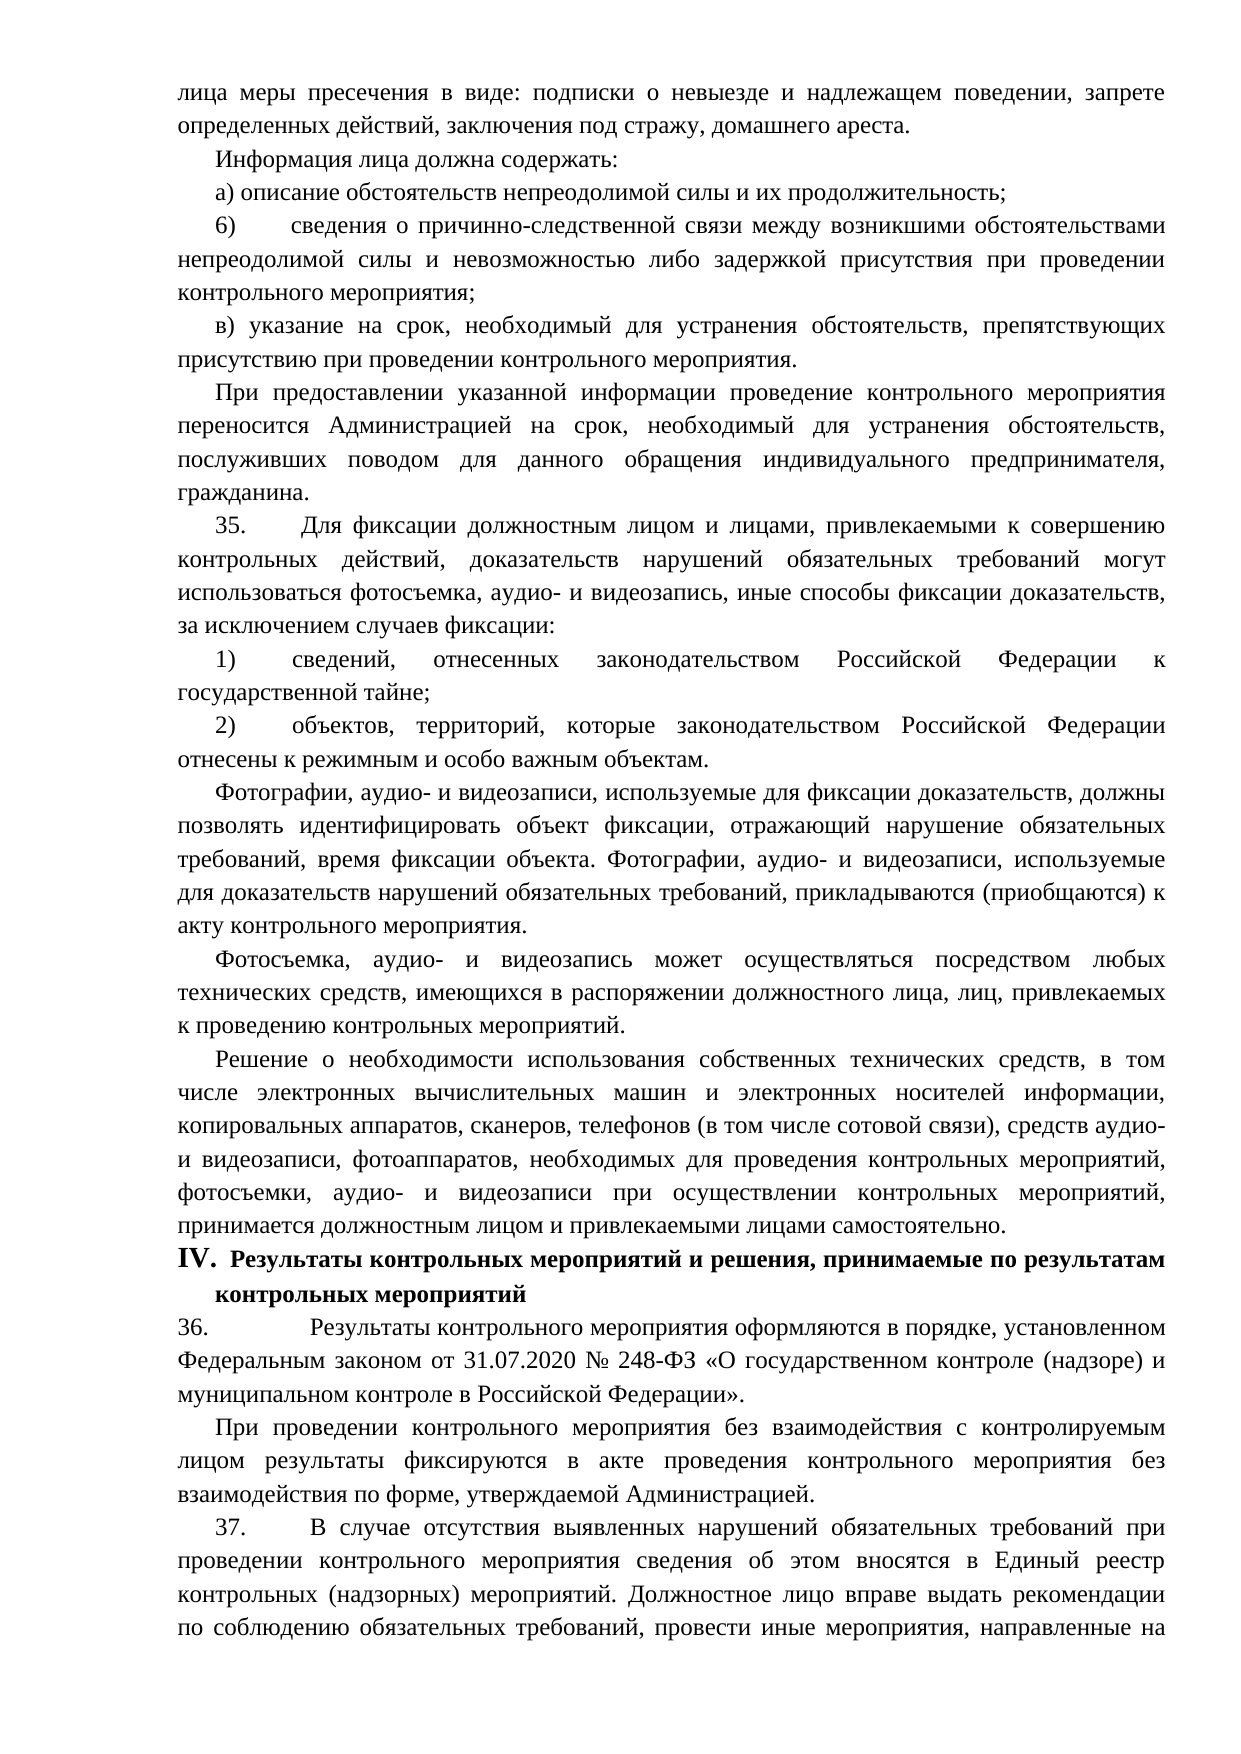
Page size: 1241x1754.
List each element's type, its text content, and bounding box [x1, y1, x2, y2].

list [177, 74, 1166, 141]
text Информация лица должна содержать: [177, 141, 1166, 174]
list объектов, территорий, которые законодательством Российской Федерации отнесены к режимным и особо важным объектам. [177, 707, 1166, 774]
list Результаты контрольного мероприятия оформляются в порядке, установленном Федеральным законом от 31.07.2020 № 248-ФЗ «О государственном контроле (надзоре) и муниципальном контроле в Российской Федерации». [177, 1309, 1166, 1409]
list Для фиксации должностным лицом и лицами, привлекаемыми к совершению контрольных действий, доказательств нарушений обязательных требований могут использоваться фотосъемка, аудио- и видеозапись, иные способы фиксации доказательств, за исключением случаев фиксации: [177, 507, 1166, 641]
text Фотографии, аудио- и видеозаписи, используемые для фиксации доказательств, должны позволять идентифицировать объект фиксации, отражающий нарушение обязательных требований, время фиксации объекта. Фотографии, аудио- и видеозаписи, используемые для доказательств нарушений обязательных требований, прикладываются (приобщаются) к акту контрольного мероприятия. [177, 774, 1166, 941]
list сведения о причинно-следственной связи между возникшими обстоятельствами непреодолимой силы и невозможностью либо задержкой присутствия при проведении контрольного мероприятия; [177, 207, 1166, 307]
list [177, 1509, 1166, 1642]
text Решение о необходимости использования собственных технических средств, в том числе электронных вычислительных машин и электронных носителей информации, копировальных аппаратов, сканеров, телефонов (в том числе сотовой связи), средств аудио- и видеозаписи, фотоаппаратов, необходимых для проведения контрольных мероприятий, фотосъемки, аудио- и видеозаписи при осуществлении контрольных мероприятий, принимается должностным лицом и привлекаемыми лицами самостоятельно. [177, 1041, 1166, 1241]
list сведений, отнесенных законодательством Российской Федерации к государственной тайне; [177, 641, 1166, 707]
text в) указание на срок, необходимый для устранения обстоятельств, препятствующих присутствию при проведении контрольного мероприятия. [177, 307, 1166, 374]
text При предоставлении указанной информации проведение контрольного мероприятия переносится Администрацией на срок, необходимый для устранения обстоятельств, послуживших поводом для данного обращения индивидуального предпринимателя, гражданина. [177, 374, 1166, 507]
text Фотосъемка, аудио- и видеозапись может осуществляться посредством любых технических средств, имеющихся в распоряжении должностного лица, лиц, привлекаемых к проведению контрольных мероприятий. [177, 941, 1166, 1041]
text При проведении контрольного мероприятия без взаимодействия с контролируемым лицом результаты фиксируются в акте проведения контрольного мероприятия без взаимодействия по форме, утверждаемой Администрацией. [177, 1409, 1166, 1509]
text а) описание обстоятельств непреодолимой силы и их продолжительность; [177, 174, 1166, 207]
list Результаты контрольных мероприятий и решения, принимаемые по результатам контрольных мероприятий [177, 1241, 1166, 1309]
